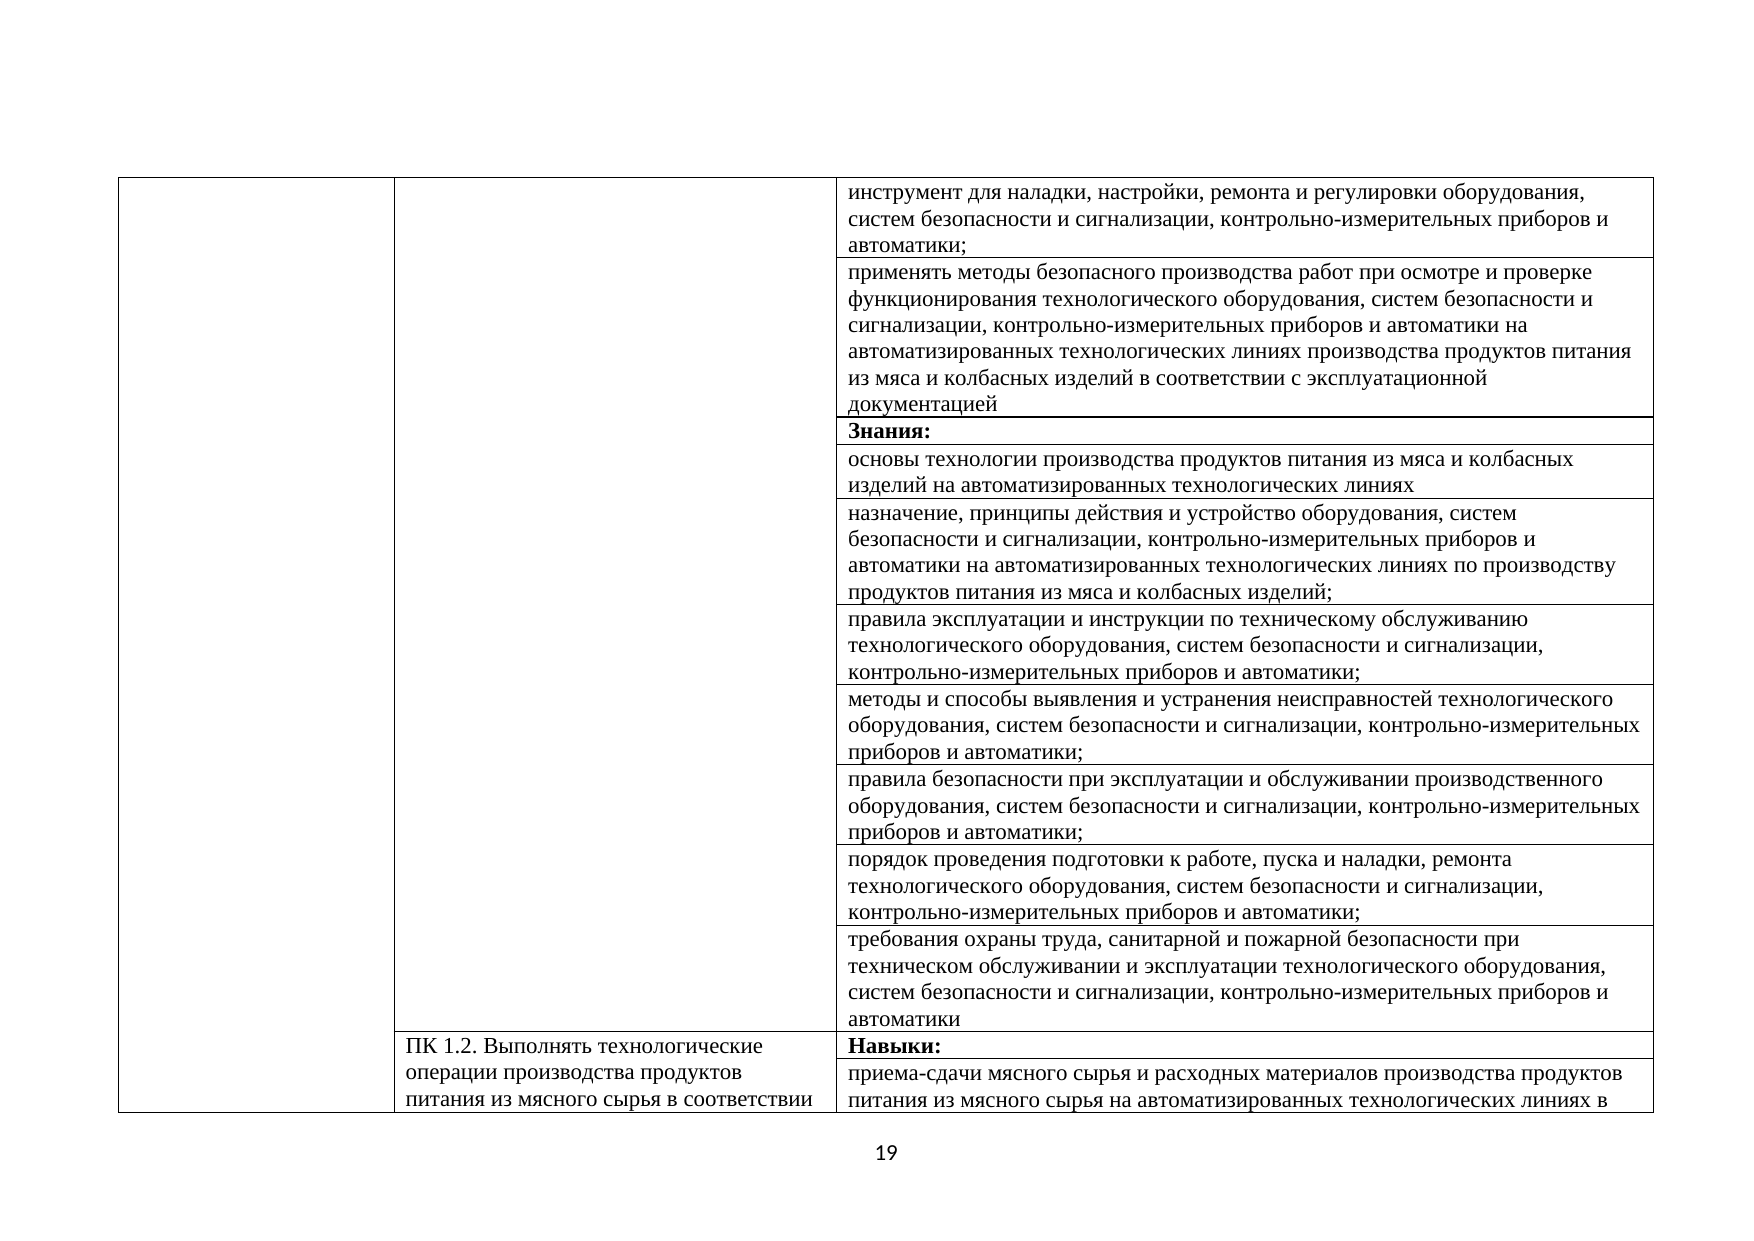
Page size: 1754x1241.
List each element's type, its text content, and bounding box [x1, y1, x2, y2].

table_cell назначение, принципы действия и устройство оборудования, систем безопасности и сигнализации, контрольно-измерительных приборов и автоматики на автоматизированных технологических линиях по производству продуктов питания из мяса и колбасных изделий; [837, 499, 1653, 604]
table_cell правила безопасности при эксплуатации и обслуживании производственного оборудования, систем безопасности и сигнализации, контрольно-измерительных приборов и автоматики; [837, 765, 1653, 844]
table_cell ПК 1.2. Выполнять технологические операции производства продуктов питания из мясного сырья в соответствии с технологическими инструкциями [395, 1032, 836, 1112]
table_cell Навыки: [837, 1032, 1653, 1058]
table_cell требования охраны труда, санитарной и пожарной безопасности при техническом обслуживании и эксплуатации технологического оборудования, систем безопасности и сигнализации, контрольно-измерительных приборов и автоматики [837, 926, 1653, 1031]
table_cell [837, 1059, 1653, 1112]
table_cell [837, 178, 1653, 257]
table_cell Знания: [837, 418, 1653, 444]
table_cell порядок проведения подготовки к работе, пуска и наладки, ремонта технологического оборудования, систем безопасности и сигнализации, контрольно-измерительных приборов и автоматики; [837, 845, 1653, 924]
table_cell методы и способы выявления и устранения неисправностей технологического оборудования, систем безопасности и сигнализации, контрольно-измерительных приборов и автоматики; [837, 685, 1653, 764]
table_cell основы технологии производства продуктов питания из мяса и колбасных изделий на автоматизированных технологических линиях [837, 445, 1653, 498]
table_cell применять методы безопасного производства работ при осмотре и проверке функционирования технологического оборудования, систем безопасности и сигнализации, контрольно-измерительных приборов и автоматики на автоматизированных технологических линиях производства продуктов питания из мяса и колбасных изделий в соответствии с эксплуатационной документацией [837, 258, 1653, 416]
table_cell правила эксплуатации и инструкции по техническому обслуживанию технологического оборудования, систем безопасности и сигнализации, контрольно-измерительных приборов и автоматики; [837, 605, 1653, 684]
